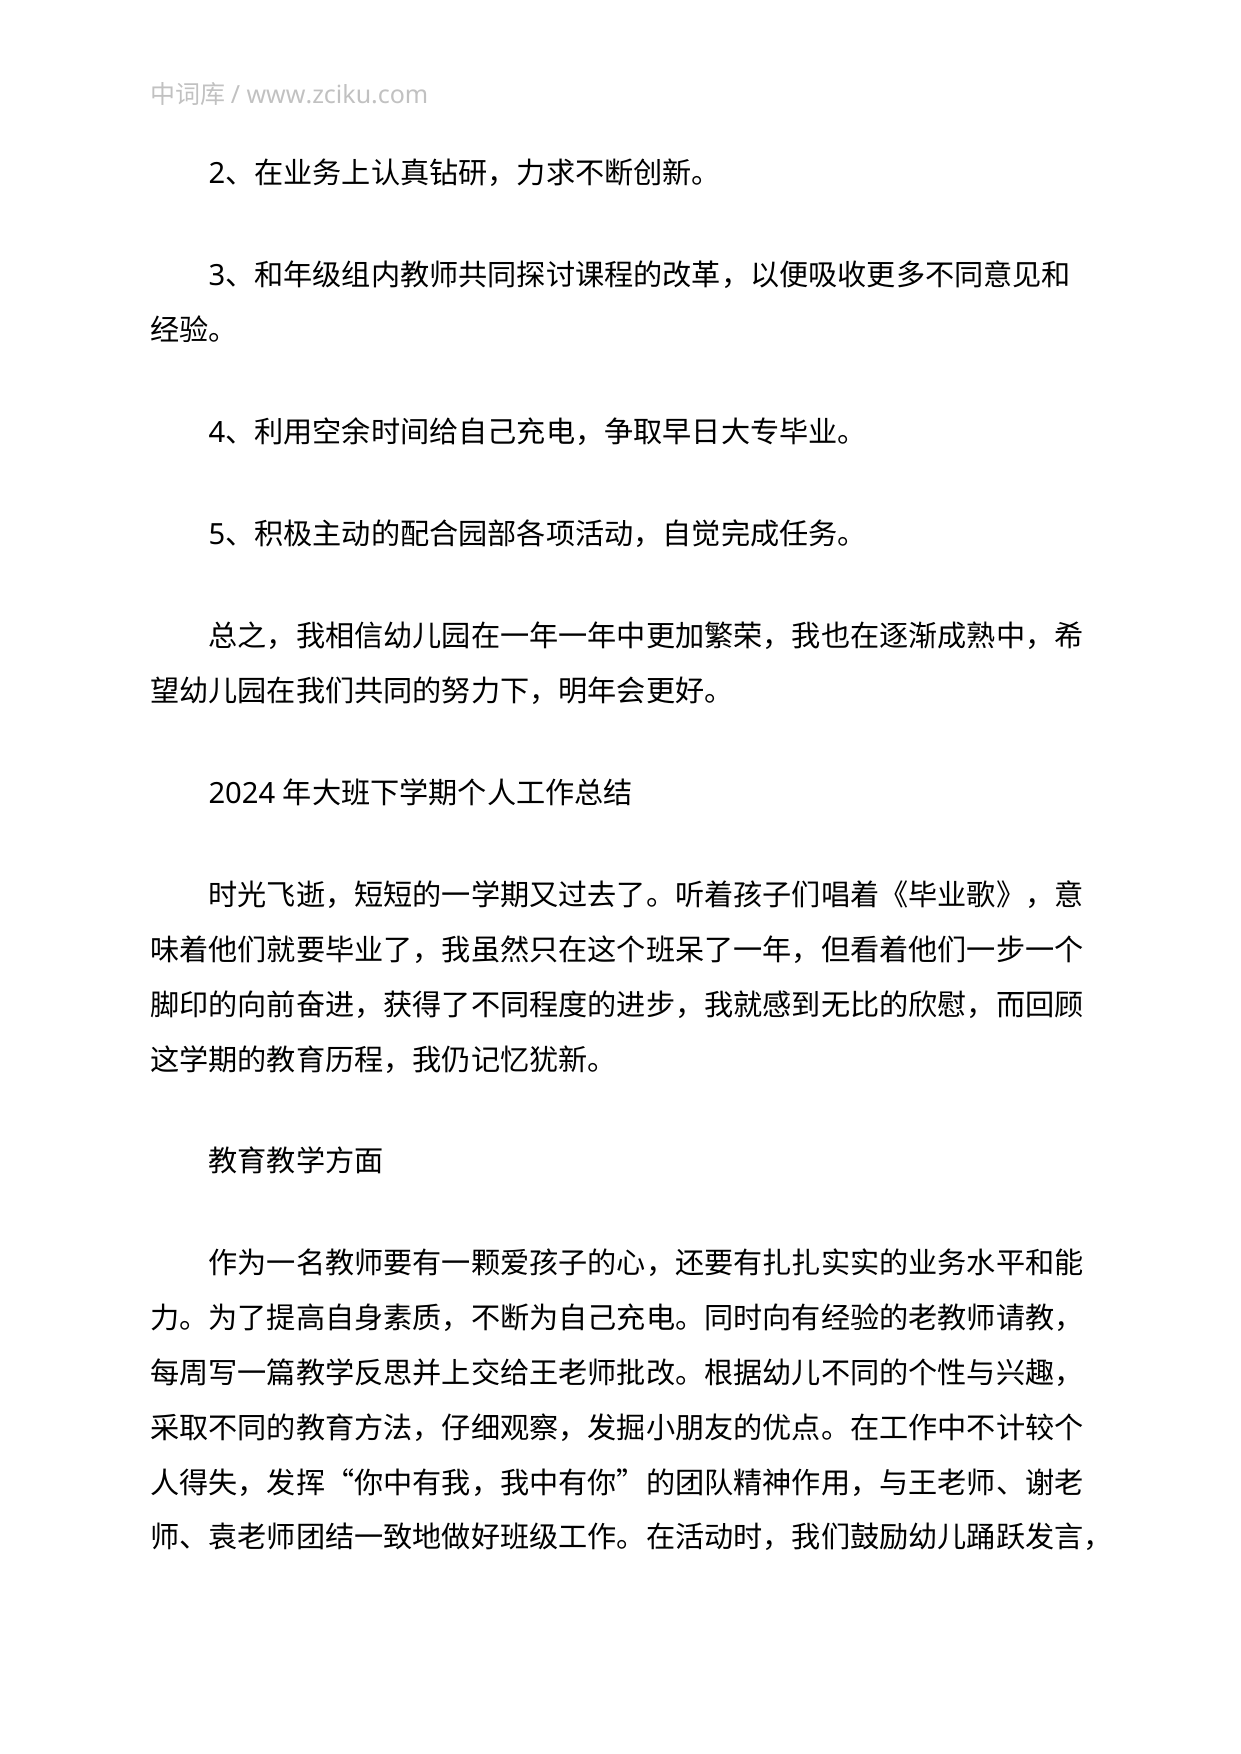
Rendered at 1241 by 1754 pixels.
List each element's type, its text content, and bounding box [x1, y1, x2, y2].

text 总之，我相信幼儿园在一年一年中更加繁荣，我也在逐渐成熟中，希望幼儿园在我们共同的努力下，明年会更好。 [150, 613, 1090, 710]
text 4、利用空余时间给自己充电，争取早日大专毕业。 [150, 409, 1090, 451]
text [150, 1239, 1090, 1556]
text 5、积极主动的配合园部各项活动，自觉完成任务。 [150, 511, 1090, 553]
text 教育教学方面 [150, 1138, 1090, 1180]
text 2、在业务上认真钻研，力求不断创新。 [150, 150, 1090, 192]
text 2024 年大班下学期个人工作总结 [150, 769, 1090, 812]
text 时光飞逝，短短的一学期又过去了。听着孩子们唱着《毕业歌》，意味着他们就要毕业了，我虽然只在这个班呆了一年，但看着他们一步一个脚印的向前奋进，获得了不同程度的进步，我就感到无比的欣慰，而回顾这学期的教育历程，我仍记忆犹新。 [150, 871, 1090, 1078]
text 3、和年级组内教师共同探讨课程的改革，以便吸收更多不同意见和经验。 [150, 252, 1090, 349]
